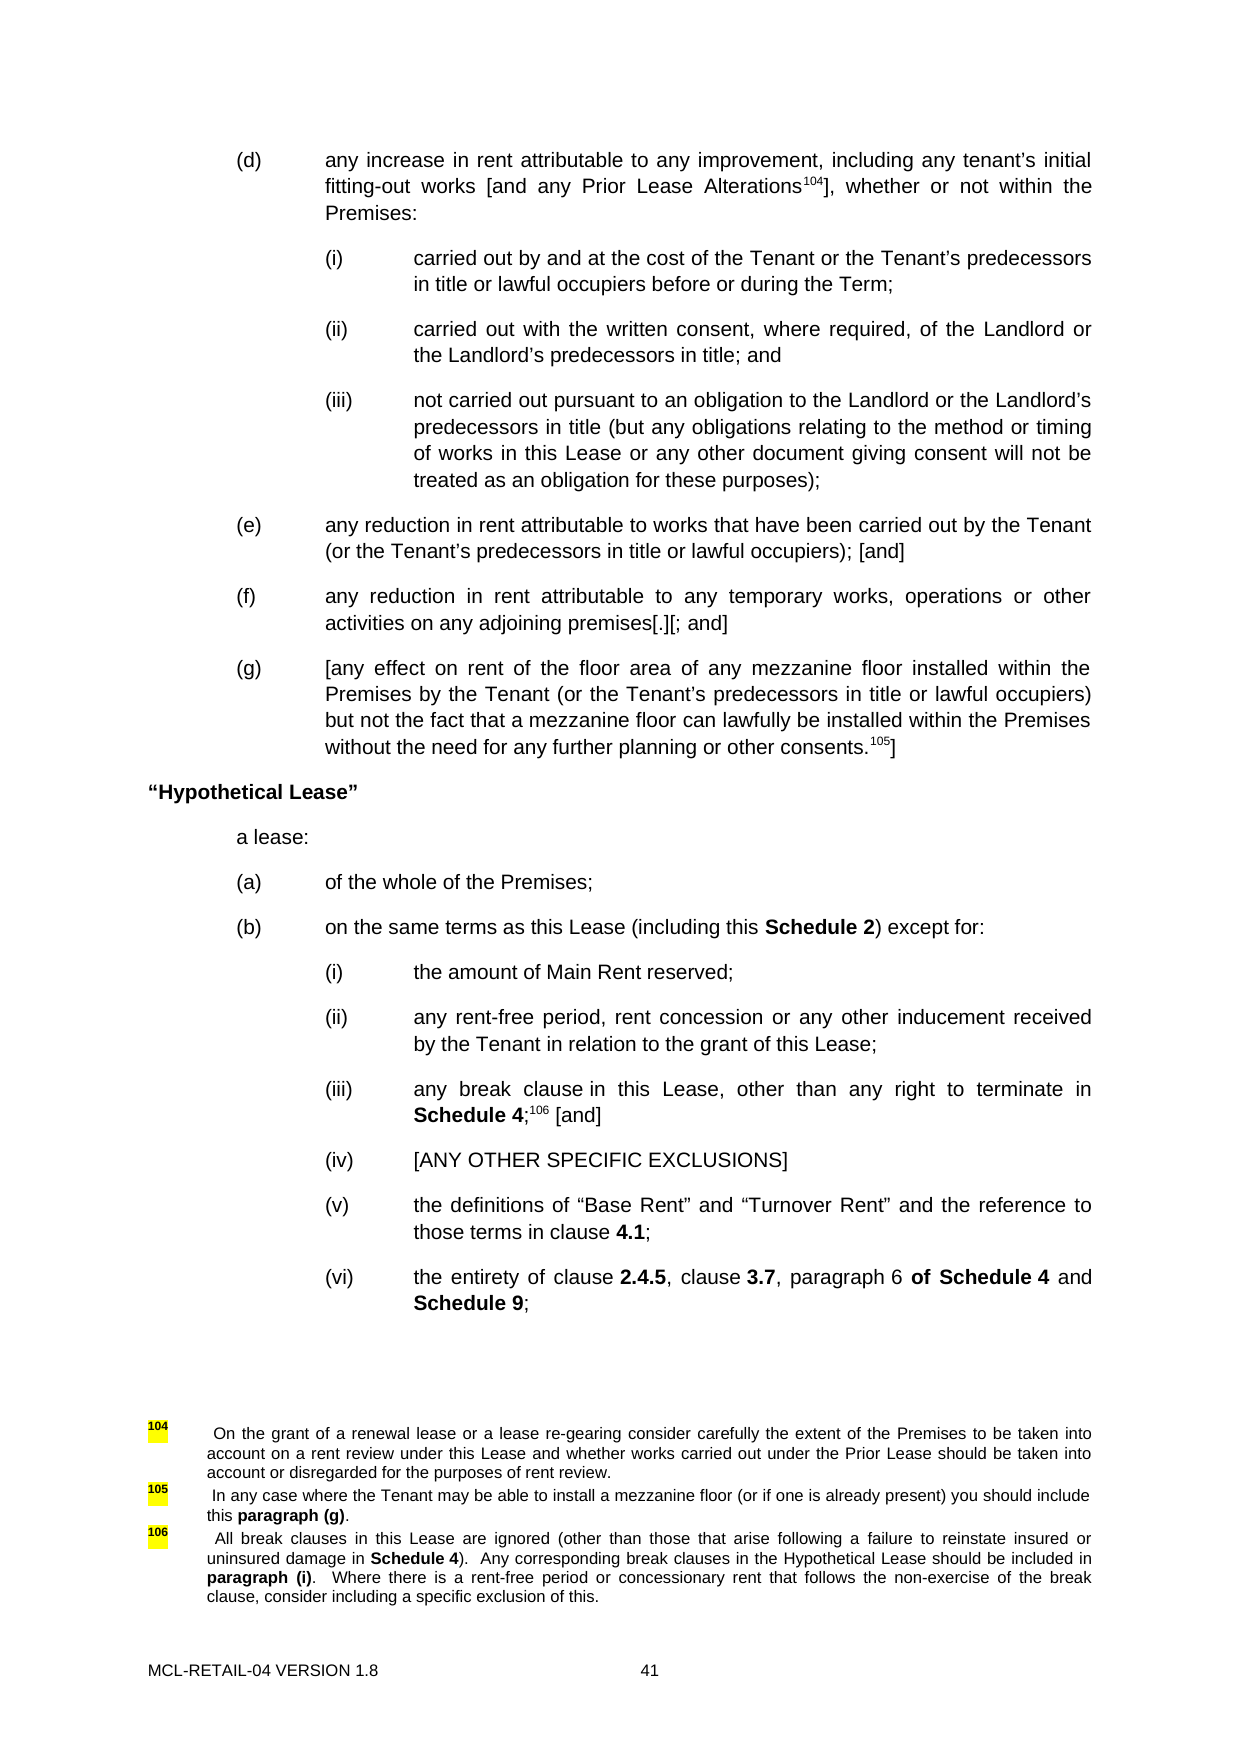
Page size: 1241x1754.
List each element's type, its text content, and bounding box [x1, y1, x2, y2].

text any break clause in this Lease, other than any right to terminate in Schedule 4; [and] [325, 1077, 1093, 1127]
text “Hypothetical Lease” [148, 779, 1093, 803]
text the amount of Main Rent reserved; [325, 960, 1093, 984]
text on the same terms as this Lease (including this Schedule 2) except for: [236, 915, 1093, 939]
text [ANY OTHER SPECIFIC EXCLUSIONS] [325, 1148, 1093, 1172]
text not carried out pursuant to an obligation to the Landlord or the Landlord’s predecessors in title (but any obligations relating to the method or timing of works in this Lease or any other document giving consent will not be treated as an obligation for these purposes); [325, 388, 1093, 491]
text any increase in rent attributable to any improvement, including any tenant’s initial fitting-out works [and any Prior Lease Alterations], whether or not within the Premises: [236, 148, 1093, 224]
text the definitions of “Base Rent” and “Turnover Rent” and the reference to those terms in clause 4.1; [325, 1193, 1093, 1243]
text any reduction in rent attributable to any temporary works, operations or other activities on any adjoining premises[.][; and] [236, 584, 1093, 634]
text any rent-free period, rent concession or any other inducement received by the Tenant in relation to the grant of this Lease; [325, 1005, 1093, 1055]
text any reduction in rent attributable to works that have been carried out by the Tenant (or the Tenant’s predecessors in title or lawful occupiers); [and] [236, 512, 1093, 563]
text a lease: [236, 825, 1093, 849]
list of the whole of the Premises; [236, 870, 1093, 894]
text the entirety of clause 2.4.5, clause 3.7, paragraph 6 of Schedule 4 and Schedule 9; [325, 1264, 1093, 1315]
text [any effect on rent of the floor area of any mezzanine floor installed within the Premises by the Tenant (or the Tenant’s predecessors in title or lawful occupiers) but not the fact that a mezzanine floor can lawfully be installed within the Premises without the need for any further planning or other consents.] [236, 655, 1093, 758]
text carried out by and at the cost of the Tenant or the Tenant’s predecessors in title or lawful occupiers before or during the Term; [325, 245, 1093, 296]
text carried out with the written consent, where required, of the Landlord or the Landlord’s predecessors in title; and [325, 317, 1093, 367]
